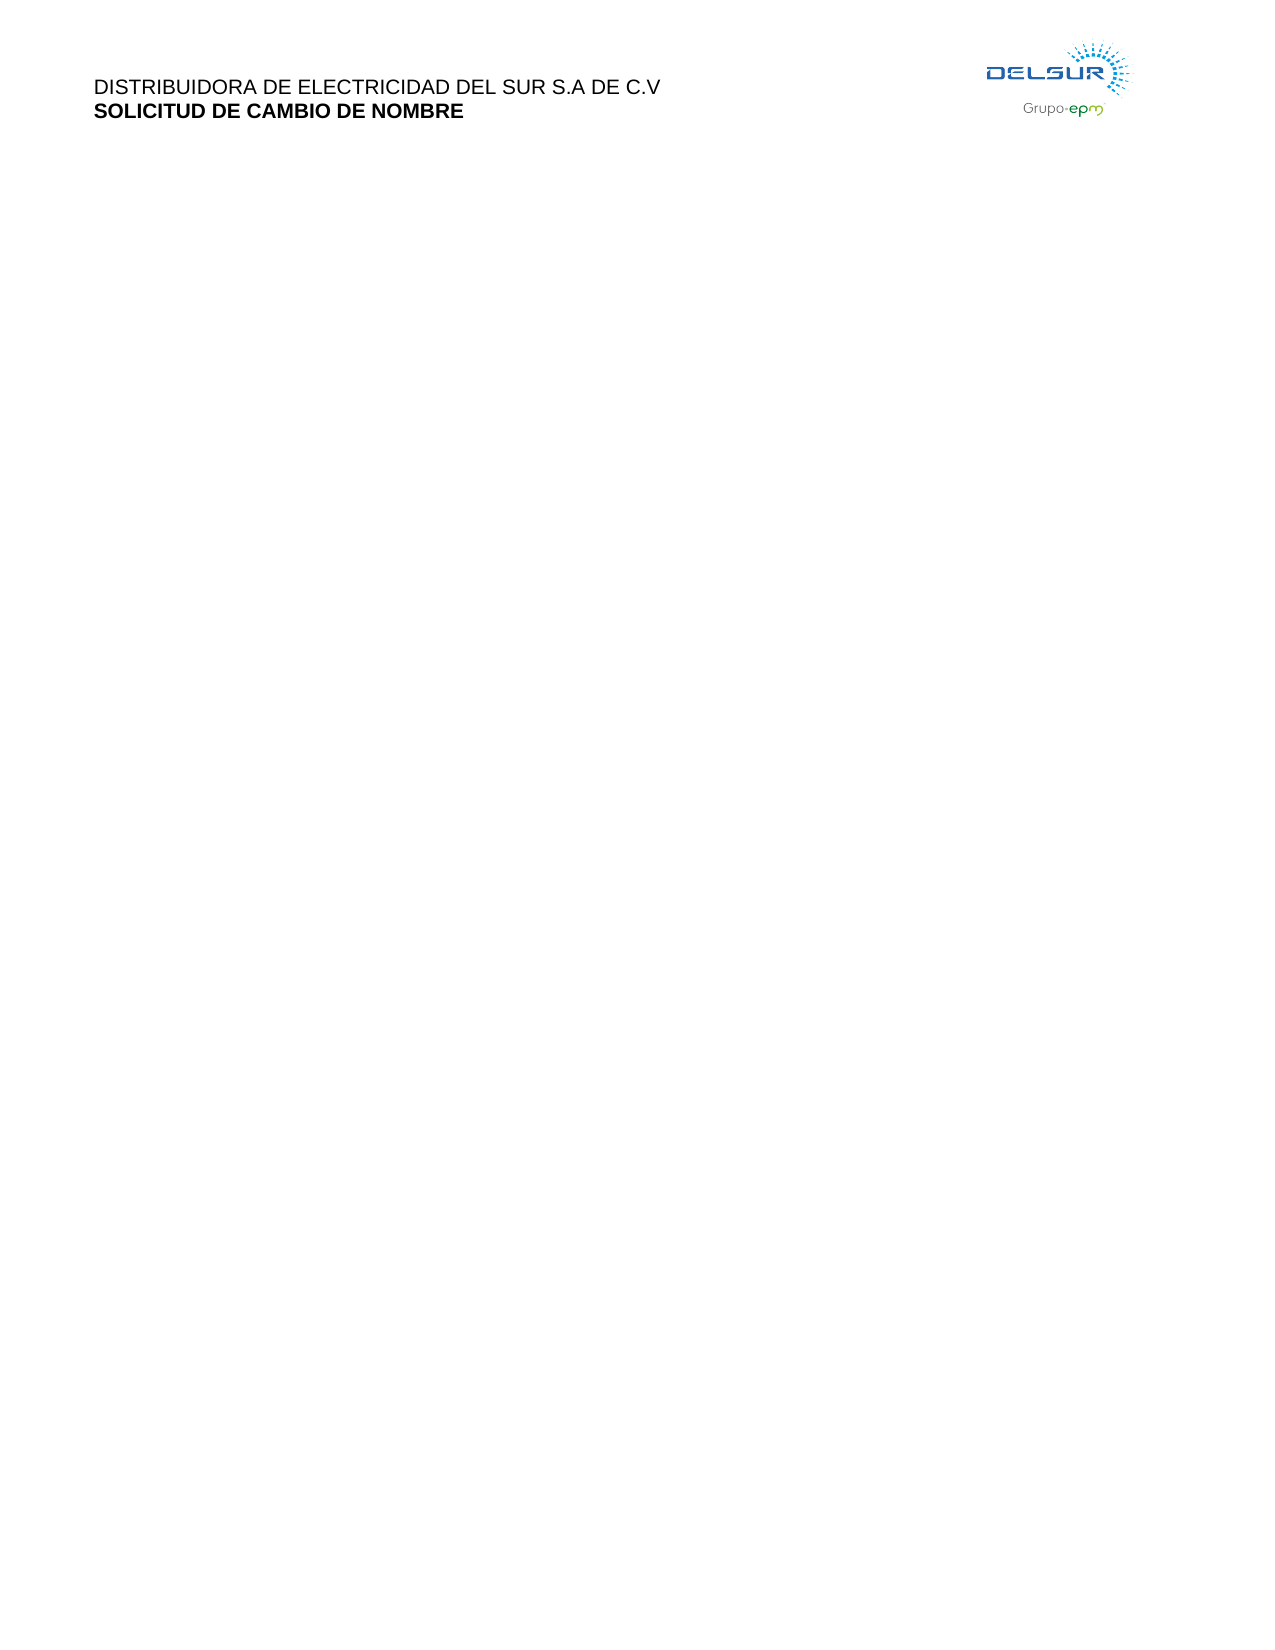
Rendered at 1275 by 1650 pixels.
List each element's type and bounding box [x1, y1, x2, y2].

picture [965, 17, 1158, 151]
